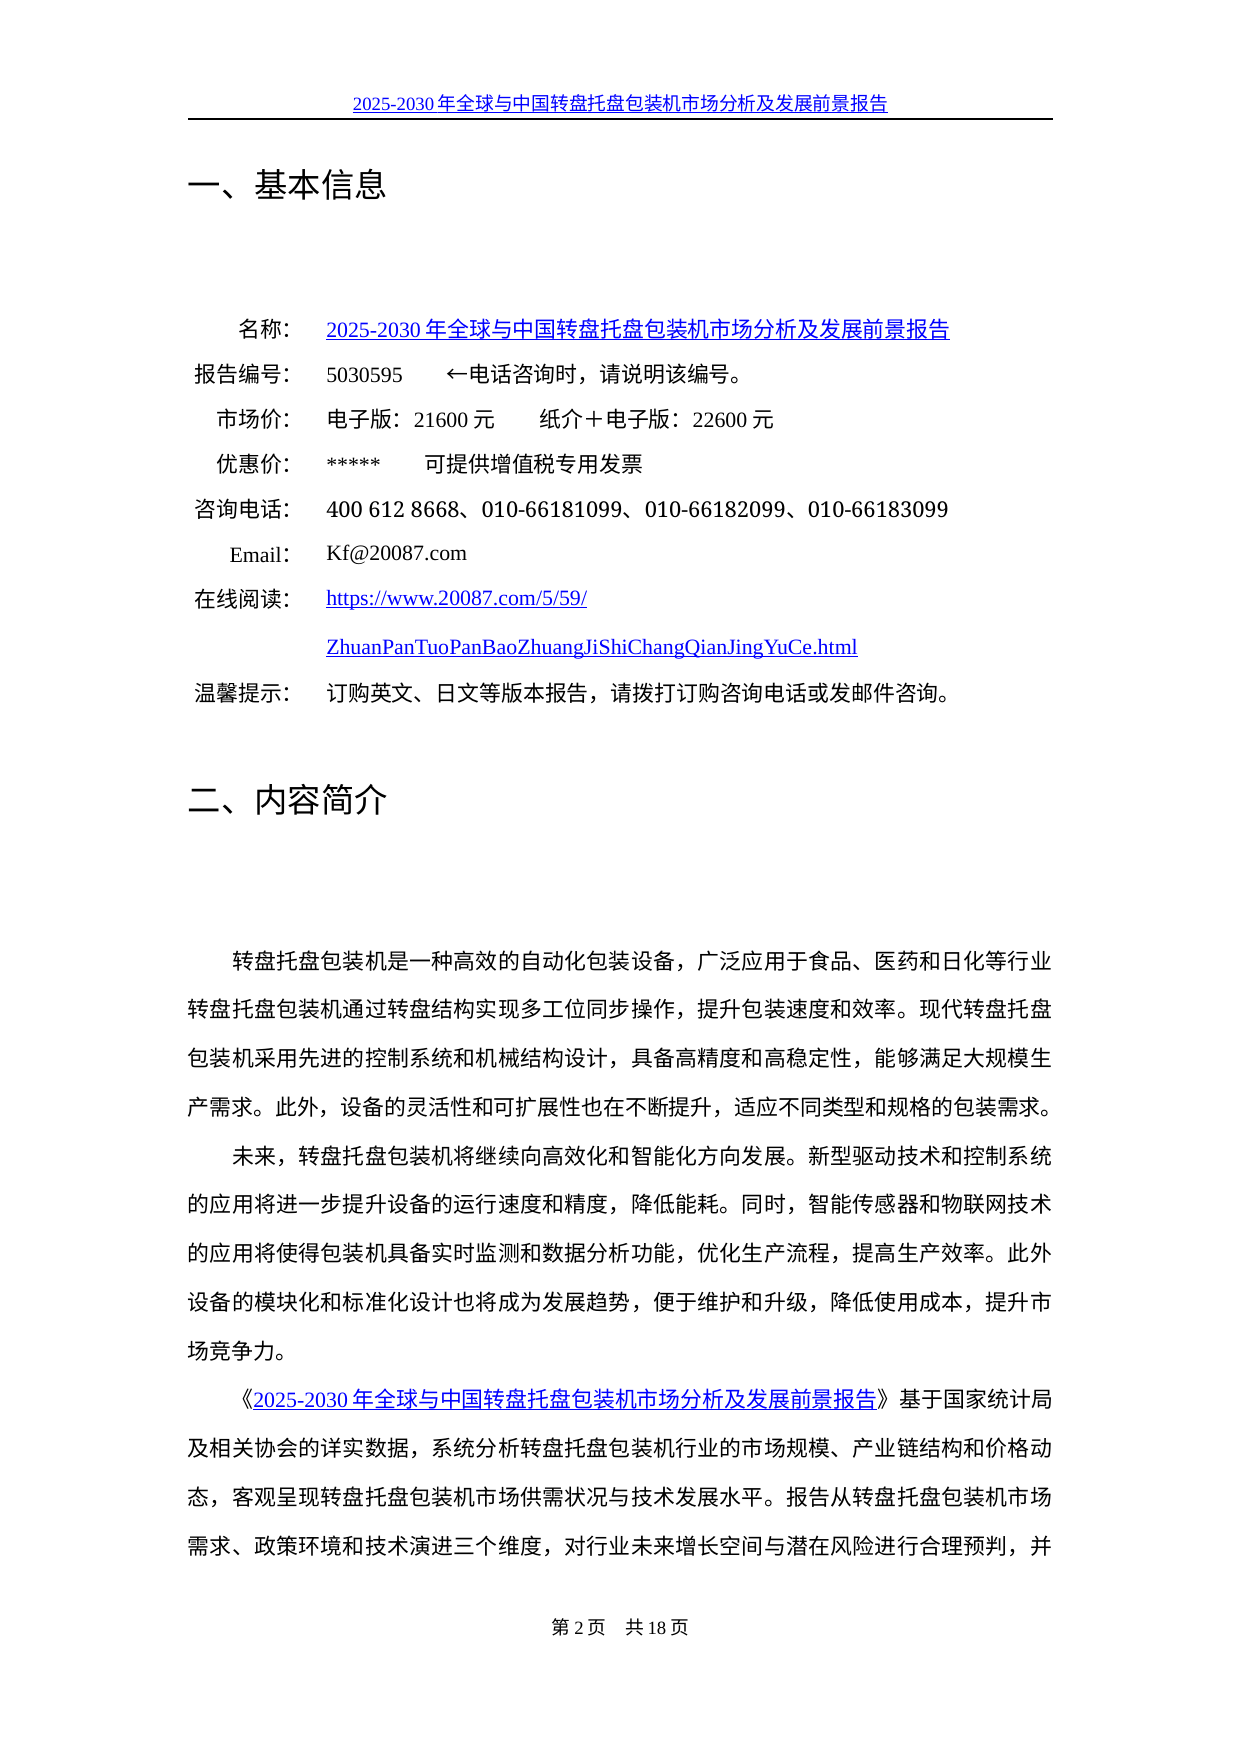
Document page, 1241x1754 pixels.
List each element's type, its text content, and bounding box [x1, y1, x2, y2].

table_header 2025-2030年全球与中国转盘托盘包装机市场分析及发展前景报告 [315, 312, 1073, 357]
table_header 名称： [167, 312, 315, 357]
table_cell 优惠价： [167, 447, 315, 492]
table_cell Kf@20087.com [315, 537, 1073, 582]
table_cell [315, 582, 1073, 675]
table_cell Email： [167, 537, 315, 582]
title 二、内容简介 [187, 766, 1053, 831]
table_cell ***** 可提供增值税专用发票 [315, 447, 1073, 492]
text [187, 943, 1053, 1561]
table_cell 5030595 ←电话咨询时，请说明该编号。 [315, 357, 1073, 402]
table_cell 订购英文、日文等版本报告，请拨打订购咨询电话或发邮件咨询。 [315, 675, 1073, 720]
table_cell 报告编号： [167, 357, 315, 402]
title 一、基本信息 [187, 150, 1053, 215]
table_cell 温馨提示： [167, 675, 315, 720]
table_cell 咨询电话： [167, 492, 315, 537]
table_cell 电子版：21600 元 纸介＋电子版：22600 元 [315, 402, 1073, 447]
table_cell 市场价： [167, 402, 315, 447]
table_cell 400 612 8668、010-66181099、010-66182099、010-66183099 [315, 492, 1073, 537]
table_cell 在线阅读： [167, 582, 315, 675]
